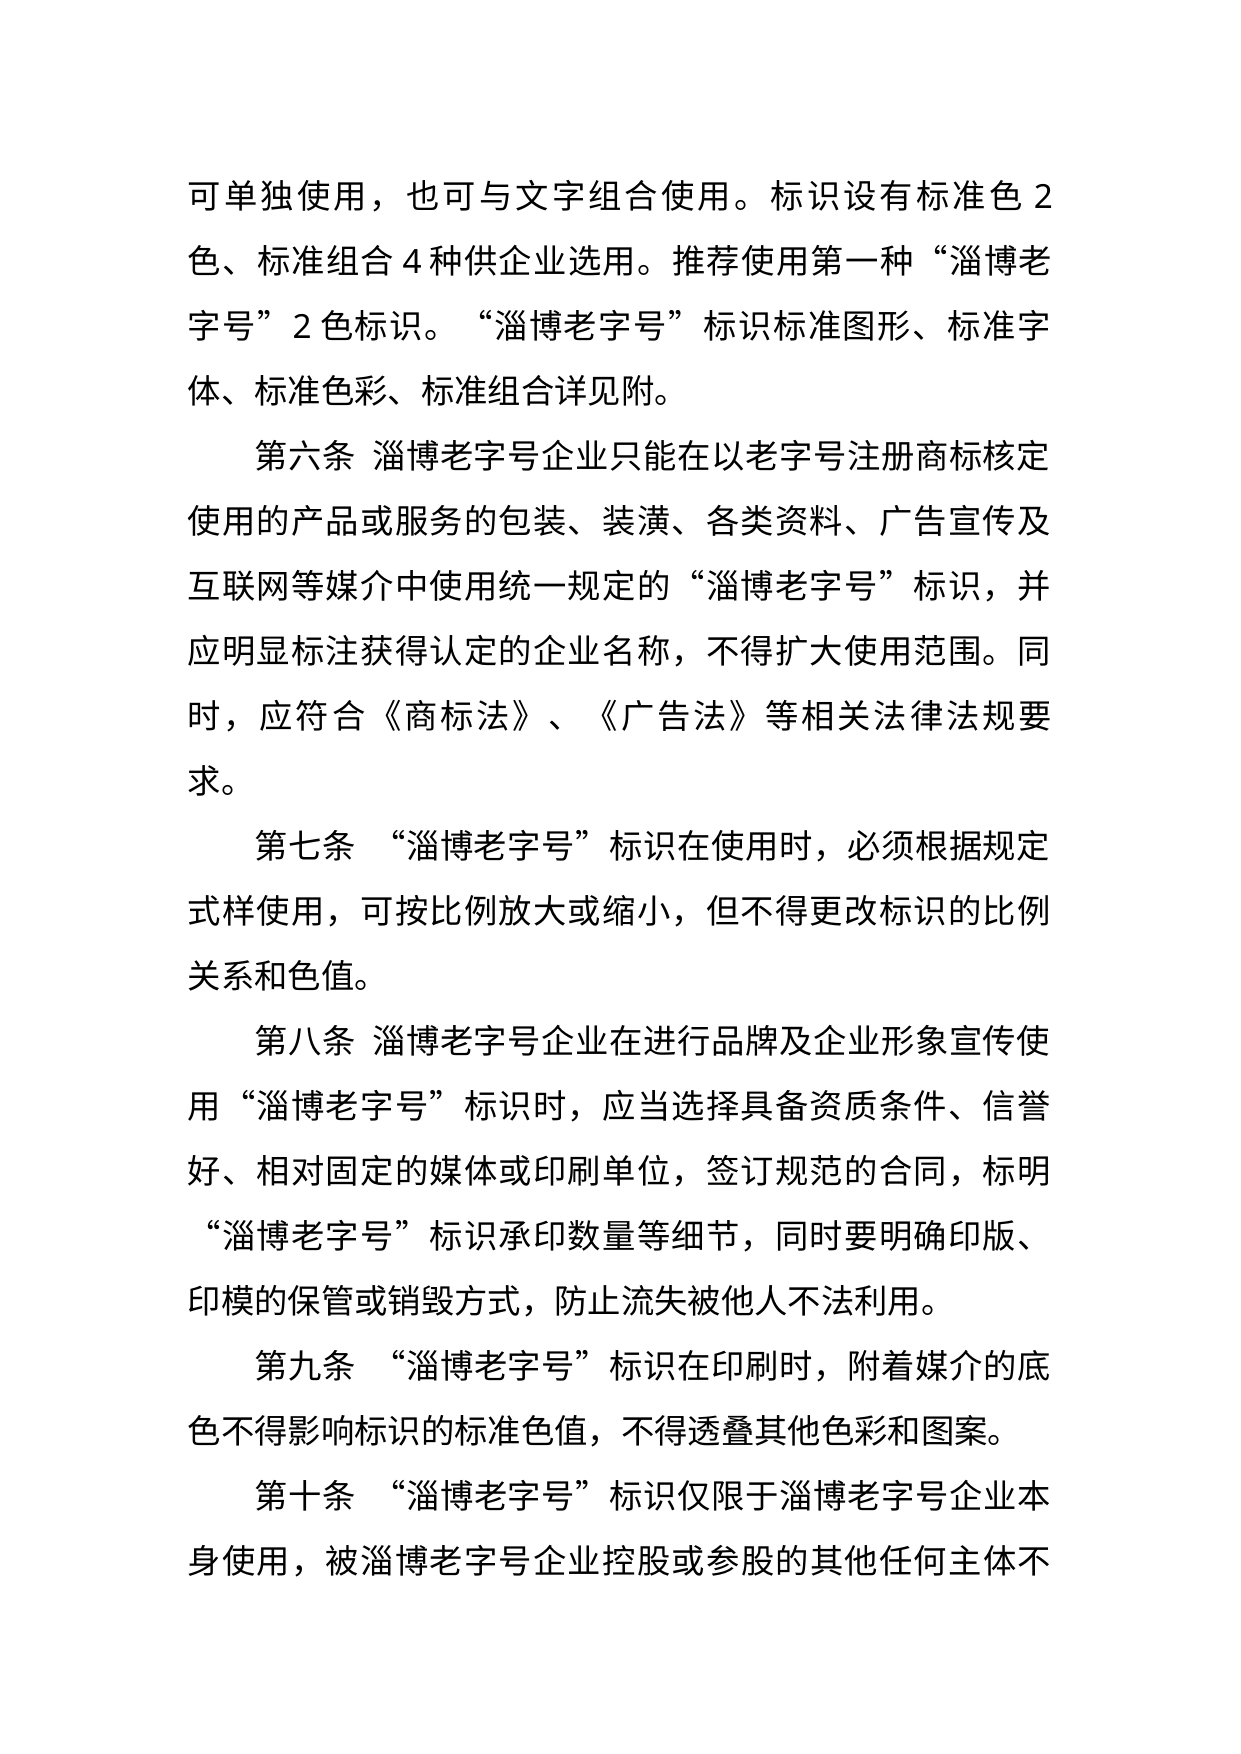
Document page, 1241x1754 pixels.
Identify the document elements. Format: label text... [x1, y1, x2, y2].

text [187, 162, 1053, 422]
text 第七条 “淄博老字号”标识在使用时，必须根据规定式样使用，可按比例放大或缩小，但不得更改标识的比例关系和色值。 [187, 812, 1053, 1007]
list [187, 1462, 1053, 1592]
list 第八条 淄博老字号企业在进行品牌及企业形象宣传使用“淄博老字号”标识时，应当选择具备资质条件、信誉好、相对固定的媒体或印刷单位，签订规范的合同，标明“淄博老字号”标识承印数量等细节，同时要明确印版、印模的保管或销毁方式，防止流失被他人不法利用。 [187, 1007, 1053, 1332]
text 第六条 淄博老字号企业只能在以老字号注册商标核定使用的产品或服务的包装、装潢、各类资料、广告宣传及互联网等媒介中使用统一规定的“淄博老字号”标识，并应明显标注获得认定的企业名称，不得扩大使用范围。同时，应符合《商标法》、《广告法》等相关法律法规要求。 [187, 422, 1053, 812]
text 第九条 “淄博老字号”标识在印刷时，附着媒介的底色不得影响标识的标准色值，不得透叠其他色彩和图案。 [187, 1332, 1053, 1462]
